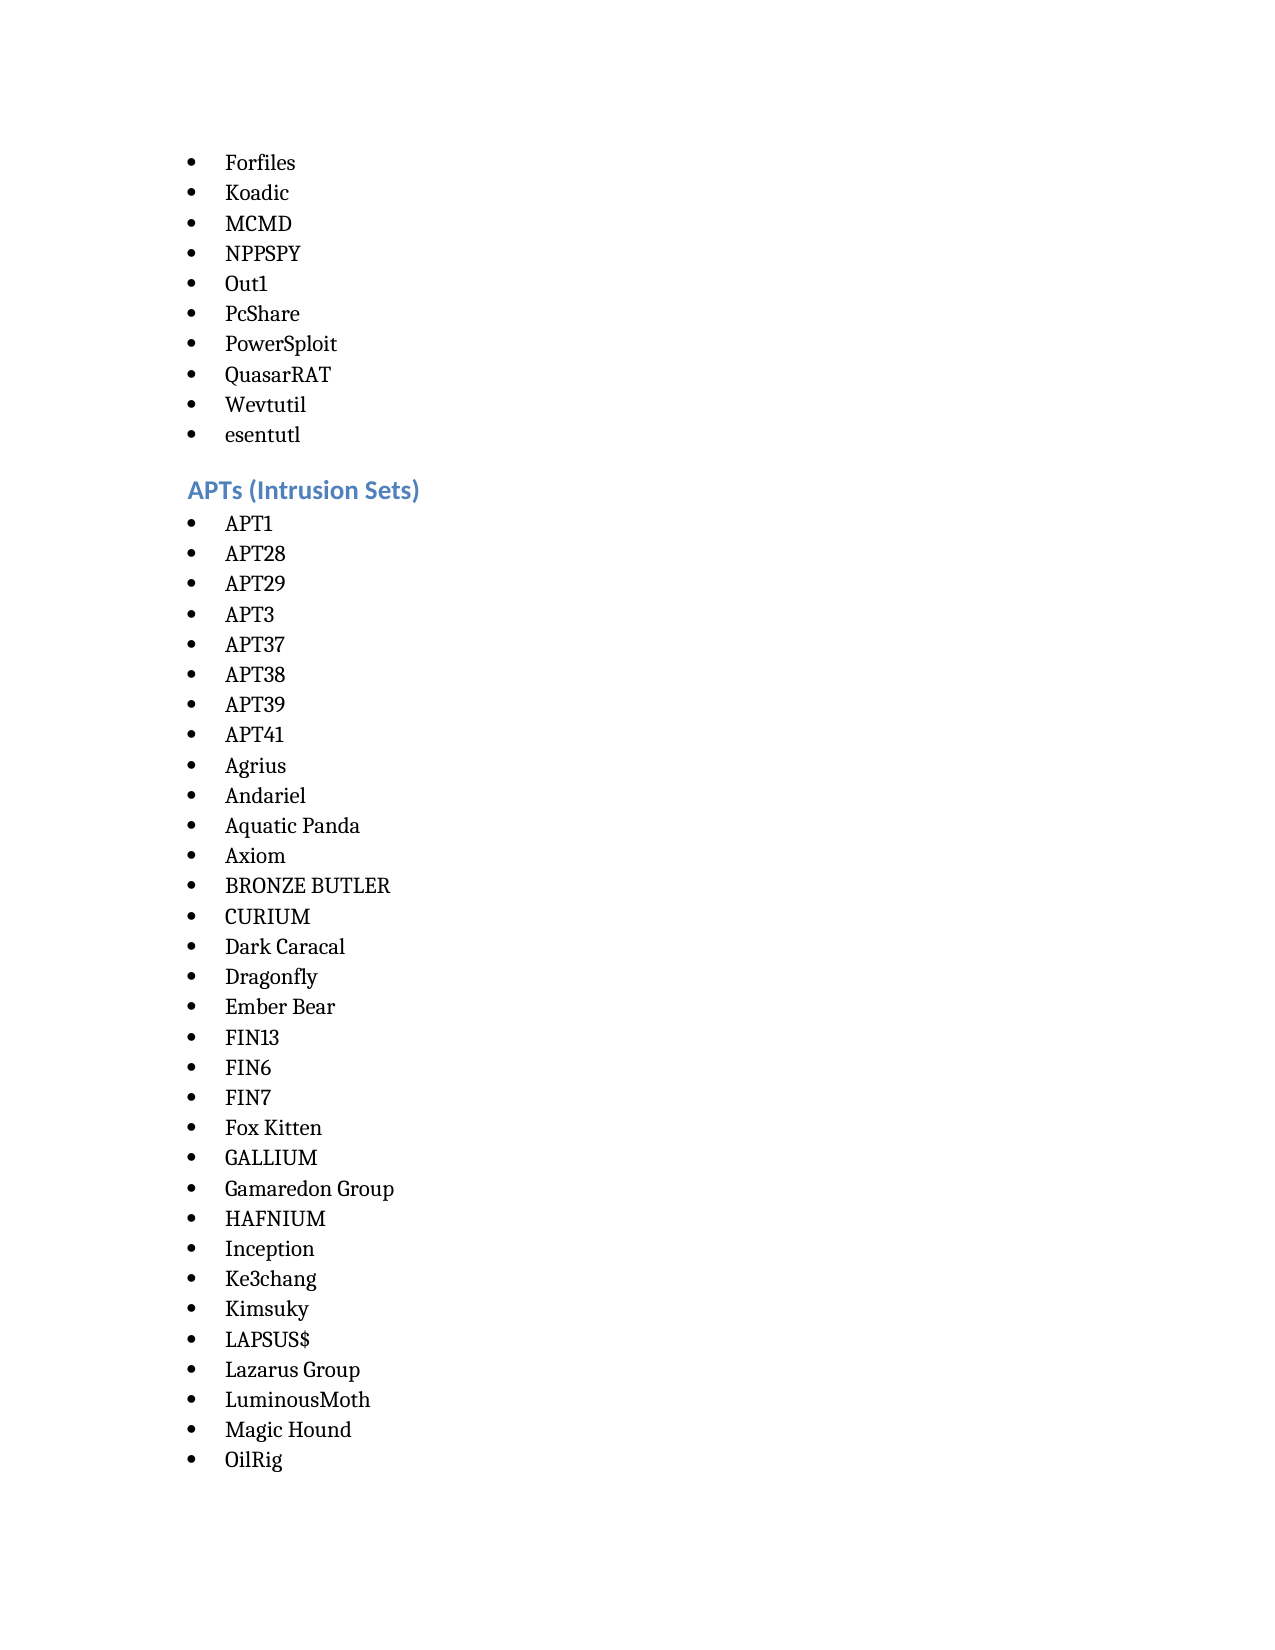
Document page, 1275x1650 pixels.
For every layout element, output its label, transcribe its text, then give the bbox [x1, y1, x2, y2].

list FIN13 [187, 1024, 1087, 1051]
list BRONZE BUTLER [187, 873, 1087, 900]
list LAPSUS$ [187, 1326, 1087, 1353]
subtitle APTs (Intrusion Sets) [187, 473, 1087, 506]
list APT3 [187, 601, 1087, 628]
list esentutl [187, 422, 1087, 448]
list NPPSPY [187, 241, 1087, 267]
list Magic Hound [187, 1417, 1087, 1443]
list Forfiles [187, 150, 1087, 176]
list Koadic [187, 180, 1087, 207]
list Wevtutil [187, 392, 1087, 418]
list Ember Bear [187, 994, 1087, 1021]
list Gamaredon Group [187, 1175, 1087, 1202]
list GALLIUM [187, 1145, 1087, 1172]
list Dark Caracal [187, 934, 1087, 960]
list Agrius [187, 752, 1087, 779]
list PowerSploit [187, 331, 1087, 358]
list Dragonfly [187, 964, 1087, 990]
list LuminousMoth [187, 1387, 1087, 1413]
list Axiom [187, 843, 1087, 869]
list QuasarRAT [187, 361, 1087, 388]
list APT37 [187, 632, 1087, 658]
list Aquatic Panda [187, 813, 1087, 839]
list Ke3chang [187, 1266, 1087, 1292]
list Lazarus Group [187, 1357, 1087, 1383]
list HAFNIUM [187, 1206, 1087, 1232]
list FIN6 [187, 1054, 1087, 1081]
list APT1 [187, 511, 1087, 537]
list OilRig [187, 1447, 1087, 1474]
list APT39 [187, 692, 1087, 718]
list APT28 [187, 541, 1087, 567]
list FIN7 [187, 1085, 1087, 1111]
list Fox Kitten [187, 1115, 1087, 1141]
list APT38 [187, 662, 1087, 688]
list Inception [187, 1236, 1087, 1262]
list APT41 [187, 722, 1087, 749]
list MCMD [187, 210, 1087, 237]
list Andariel [187, 783, 1087, 809]
list PcShare [187, 301, 1087, 327]
list Out1 [187, 271, 1087, 297]
list Kimsuky [187, 1296, 1087, 1323]
list CURIUM [187, 903, 1087, 930]
list APT29 [187, 571, 1087, 598]
